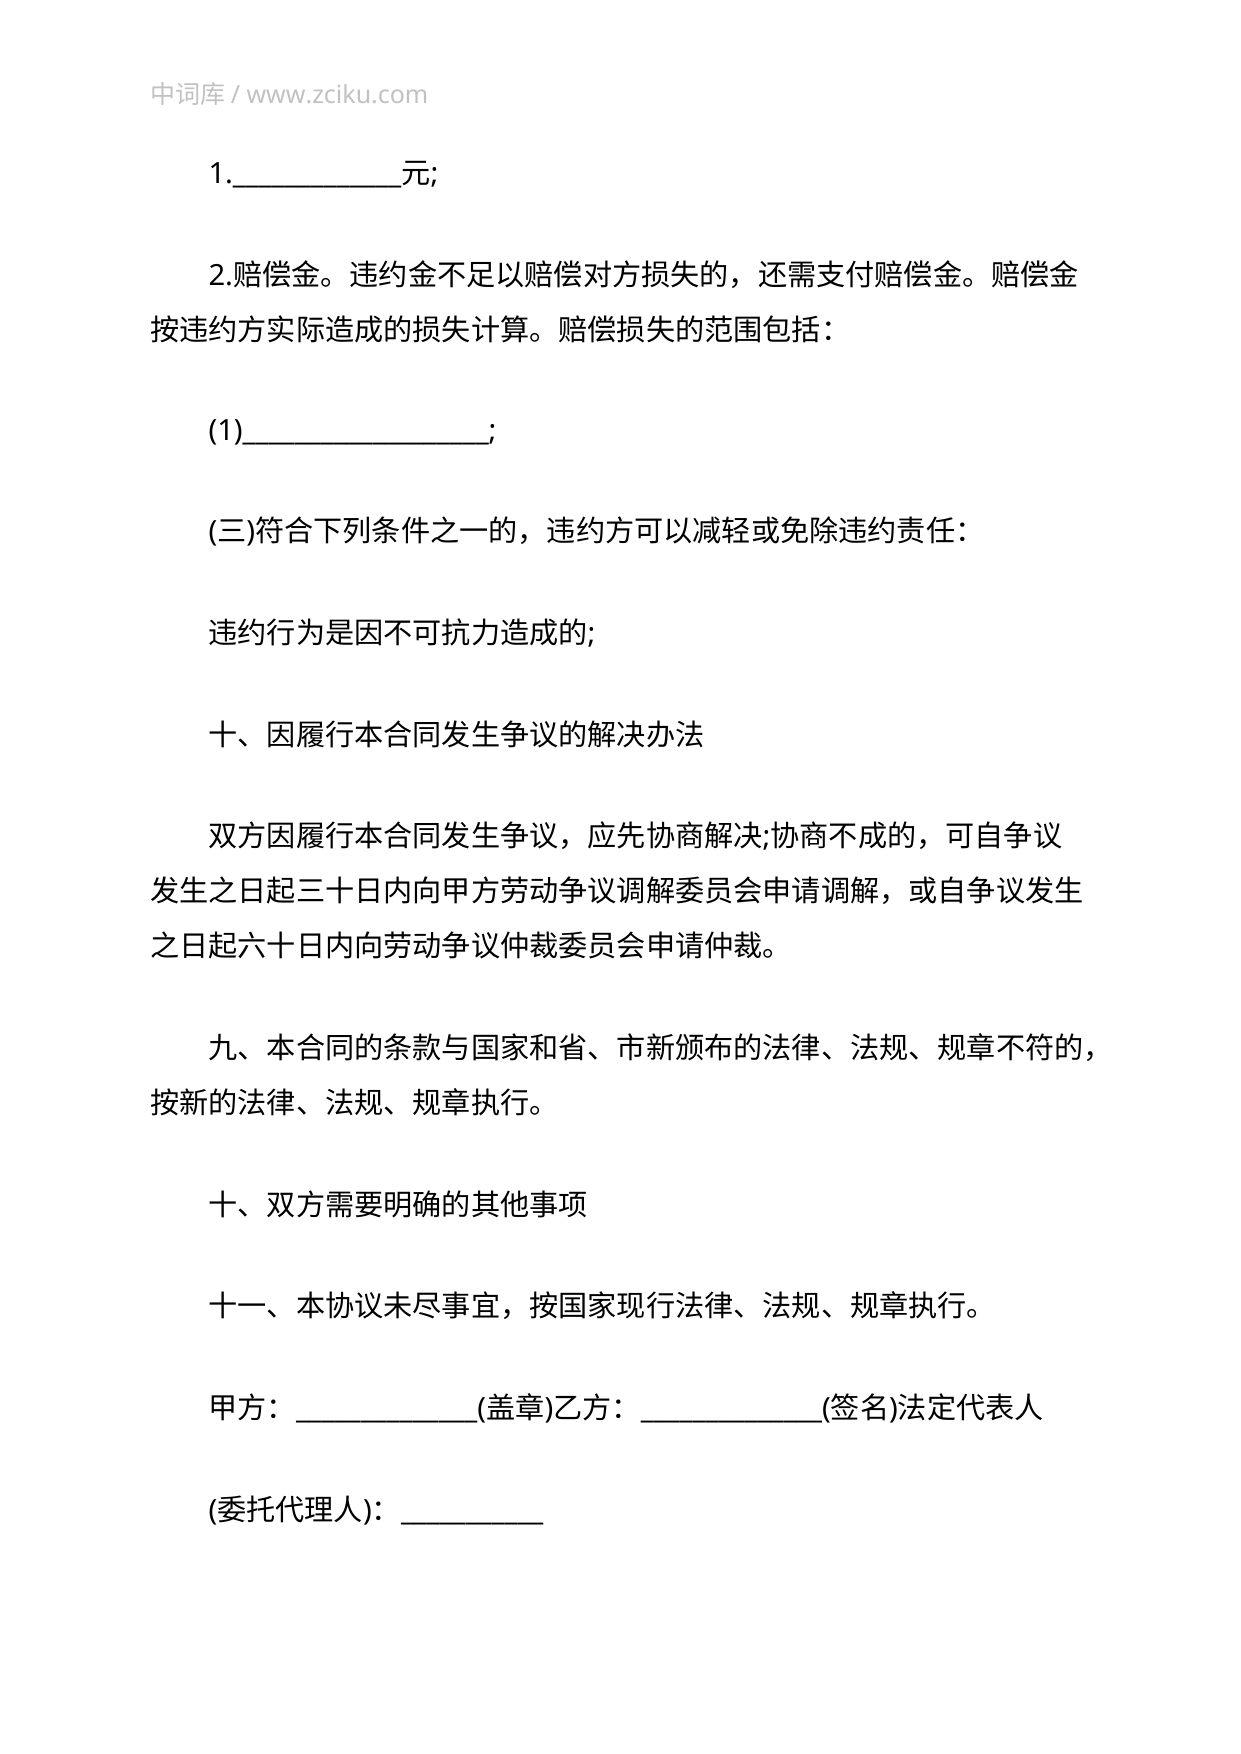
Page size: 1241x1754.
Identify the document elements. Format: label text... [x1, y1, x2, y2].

text 十、因履行本合同发生争议的解决办法 [150, 711, 1090, 753]
text (委托代理人)：___________ [150, 1487, 1090, 1529]
text 双方因履行本合同发生争议，应先协商解决;协商不成的，可自争议发生之日起三十日内向甲方劳动争议调解委员会申请调解，或自争议发生之日起六十日内向劳动争议仲裁委员会申请仲裁。 [150, 813, 1090, 965]
text 十、双方需要明确的其他事项 [150, 1181, 1090, 1223]
text 2.赔偿金。违约金不足以赔偿对方损失的，还需支付赔偿金。赔偿金按违约方实际造成的损失计算。赔偿损失的范围包括： [150, 252, 1090, 349]
text 十一、本协议未尽事宜，按国家现行法律、法规、规章执行。 [150, 1283, 1090, 1325]
text 违约行为是因不可抗力造成的; [150, 609, 1090, 652]
text 九、本合同的条款与国家和省、市新颁布的法律、法规、规章不符的，按新的法律、法规、规章执行。 [150, 1024, 1090, 1122]
text 甲方：______________(盖章)乙方：______________(签名)法定代表人 [150, 1385, 1090, 1427]
text (1)___________________; [150, 409, 1090, 448]
text 1._____________元; [150, 150, 1090, 192]
text (三)符合下列条件之一的，违约方可以减轻或免除违约责任： [150, 507, 1090, 549]
